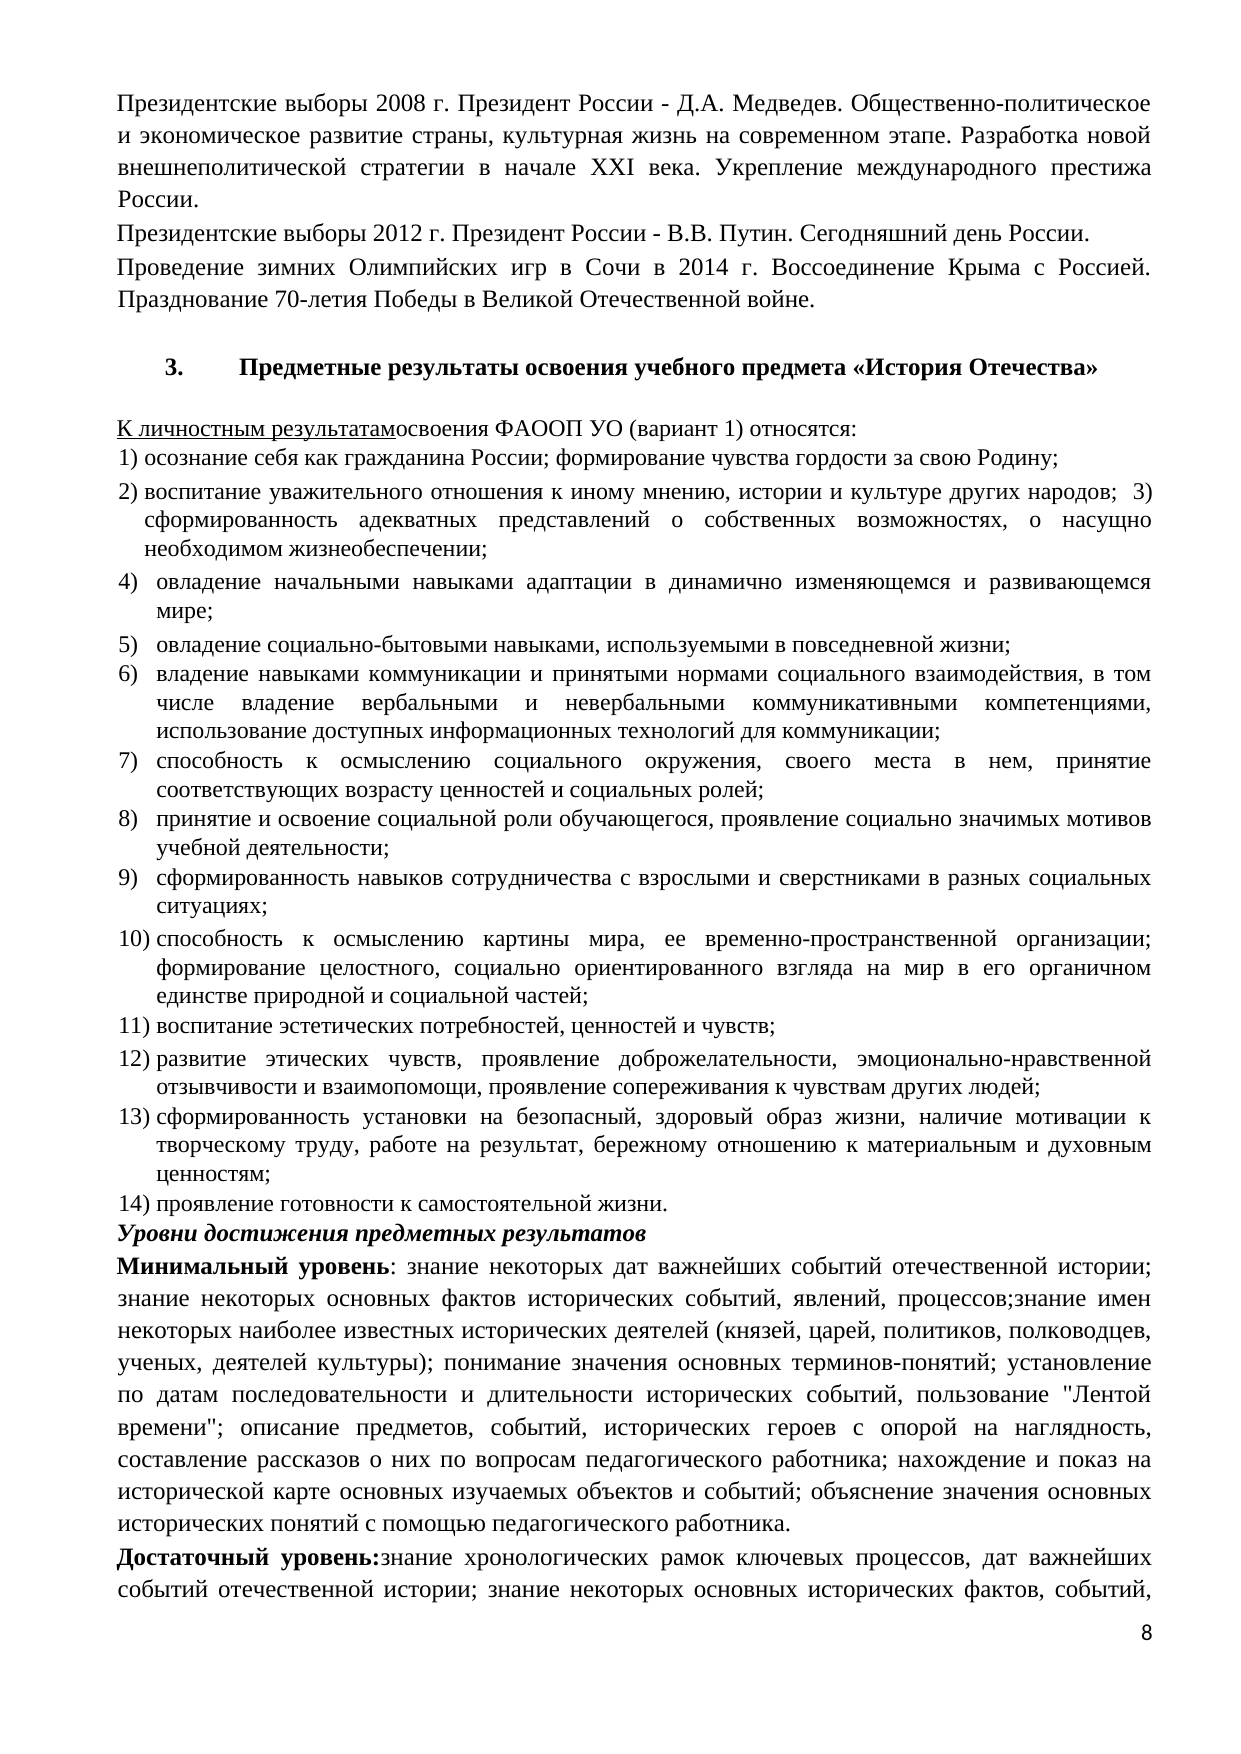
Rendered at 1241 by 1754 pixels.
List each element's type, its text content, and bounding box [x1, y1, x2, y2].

list сформированность навыков сотрудничества с взрослыми и сверстниками в разных социальных ситуациях; [118, 862, 1153, 919]
text К личностным результатамосвоения ФАООП УО (вариант 1) относятся: [116, 414, 1153, 442]
list осознание себя как гражданина России; формирование чувства гордости за свою Родину; [118, 443, 1153, 471]
subtitle 3. Предметные результаты освоения учебного предмета «История Отечества» [118, 352, 1158, 381]
list воспитание уважительного отношения к иному мнению, истории и культуре других народов; 3) сформированность адекватных представлений о собственных возможностях, о насущно необходимом жизнеобеспечении; [118, 477, 1153, 562]
list овладение социально-бытовыми навыками, используемыми в повседневной жизни; [118, 630, 1153, 658]
list способность к осмыслению социального окружения, своего места в нем, принятие соответствующих возрасту ценностей и социальных ролей; [118, 746, 1153, 803]
text Президентские выборы 2008 г. Президент России - Д.А. Медведев. Общественно-политическое и экономическое развитие страны, культурная жизнь на современном этапе. Разработка новой внешнеполитической стратегии в начале XXI века. Укрепление международного престижа России. [116, 88, 1152, 213]
list сформированность установки на безопасный, здоровый образ жизни, наличие мотивации к творческому труду, работе на результат, бережному отношению к материальным и духовным ценностям; [118, 1102, 1153, 1187]
text Уровни достижения предметных результатов [116, 1218, 1158, 1247]
list способность к осмыслению картины мира, ее временно-пространственной организации; формирование целостного, социально ориентированного взгляда на мир в его органичном единстве природной и социальной частей; [118, 924, 1153, 1009]
list развитие этических чувств, проявление доброжелательности, эмоционально-нравственной отзывчивости и взаимопомощи, проявление сопереживания к чувствам других людей; [118, 1044, 1153, 1100]
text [116, 1542, 1152, 1603]
list овладение начальными навыками адаптации в динамично изменяющемся и развивающемся мире; [118, 567, 1153, 624]
list воспитание эстетических потребностей, ценностей и чувств; [118, 1011, 1153, 1039]
list владение навыками коммуникации и принятыми нормами социального взаимодействия, в том числе владение вербальными и невербальными коммуникативными компетенциями, использование доступных информационных технологий для коммуникации; [118, 659, 1153, 744]
text Президентские выборы 2012 г. Президент России - В.В. Путин. Сегодняшний день России. [116, 218, 1152, 247]
text Проведение зимних Олимпийских игр в Сочи в 2014 г. Воссоединение Крыма с Россией. Празднование 70-летия Победы в Великой Отечественной войне. [116, 252, 1152, 313]
list проявление готовности к самостоятельной жизни. [118, 1189, 1153, 1217]
text Минимальный уровень: знание некоторых дат важнейших событий отечественной истории; знание некоторых основных фактов исторических событий, явлений, процессов;знание имен некоторых наиболее известных исторических деятелей (князей, царей, политиков, полководцев, ученых, деятелей культуры); понимание значения основных терминов-понятий; установление по датам последовательности и длительности исторических событий, пользование "Лентой времени"; описание предметов, событий, исторических героев с опорой на наглядность, составление рассказов о них по вопросам педагогического работника; нахождение и показ на исторической карте основных изучаемых объектов и событий; объяснение значения основных исторических понятий с помощью педагогического работника. [116, 1251, 1152, 1537]
list принятие и освоение социальной роли обучающегося, проявление социально значимых мотивов учебной деятельности; [118, 804, 1153, 861]
